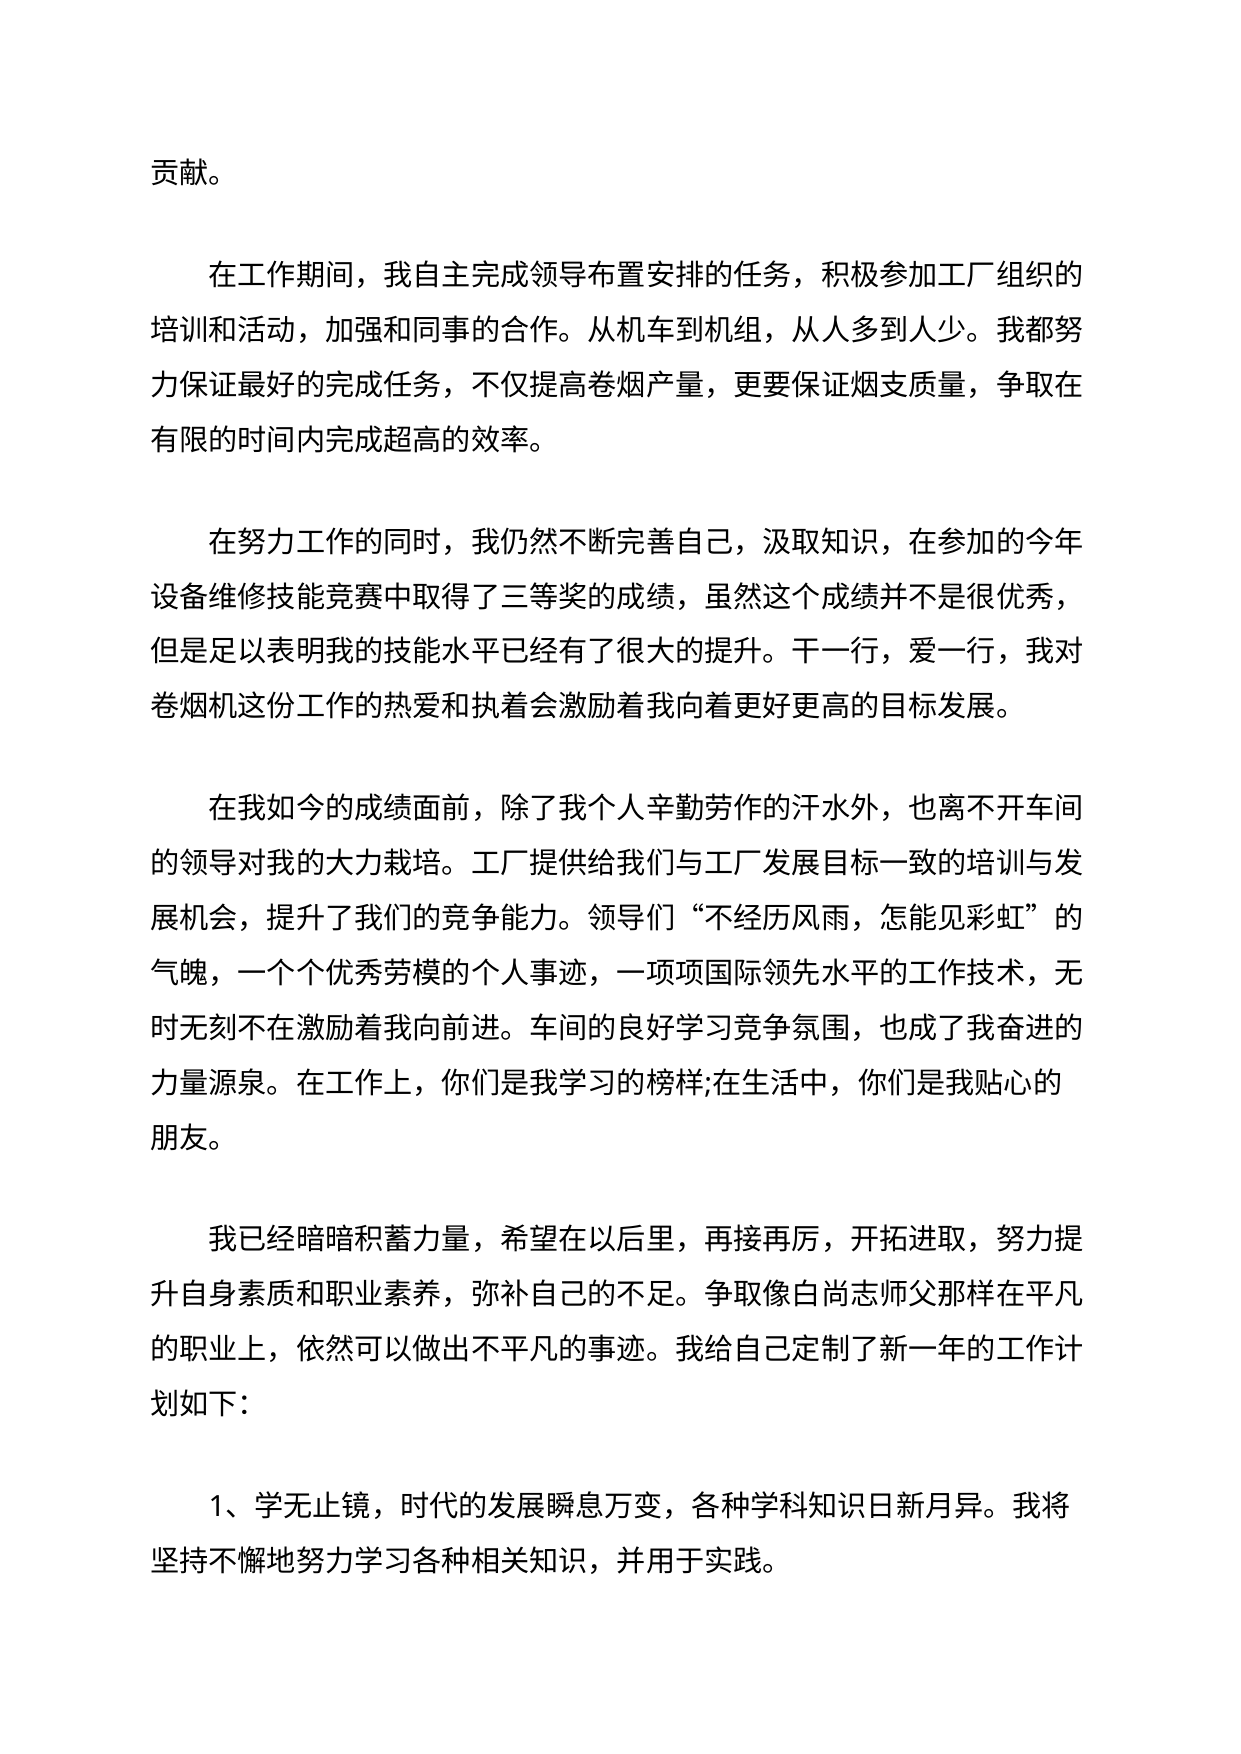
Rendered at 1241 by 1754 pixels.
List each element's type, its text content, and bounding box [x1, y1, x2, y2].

text 在努力工作的同时，我仍然不断完善自己，汲取知识，在参加的今年设备维修技能竞赛中取得了三等奖的成绩，虽然这个成绩并不是很优秀，但是足以表明我的技能水平已经有了很大的提升。干一行，爱一行，我对卷烟机这份工作的热爱和执着会激励着我向着更好更高的目标发展。 [150, 518, 1090, 725]
text 在我如今的成绩面前，除了我个人辛勤劳作的汗水外，也离不开车间的领导对我的大力栽培。工厂提供给我们与工厂发展目标一致的培训与发展机会，提升了我们的竞争能力。领导们“不经历风雨，怎能见彩虹”的气魄，一个个优秀劳模的个人事迹，一项项国际领先水平的工作技术，无时无刻不在激励着我向前进。车间的良好学习竞争氛围，也成了我奋进的力量源泉。在工作上，你们是我学习的榜样;在生活中，你们是我贴心的朋友。 [150, 785, 1090, 1156]
text 1、学无止镜，时代的发展瞬息万变，各种学科知识日新月异。我将坚持不懈地努力学习各种相关知识，并用于实践。 [150, 1482, 1090, 1580]
text 在工作期间，我自主完成领导布置安排的任务，积极参加工厂组织的培训和活动，加强和同事的合作。从机车到机组，从人多到人少。我都努力保证最好的完成任务，不仅提高卷烟产量，更要保证烟支质量，争取在有限的时间内完成超高的效率。 [150, 252, 1090, 459]
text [150, 150, 1090, 192]
text 我已经暗暗积蓄力量，希望在以后里，再接再厉，开拓进取，努力提升自身素质和职业素养，弥补自己的不足。争取像白尚志师父那样在平凡的职业上，依然可以做出不平凡的事迹。我给自己定制了新一年的工作计划如下： [150, 1216, 1090, 1423]
